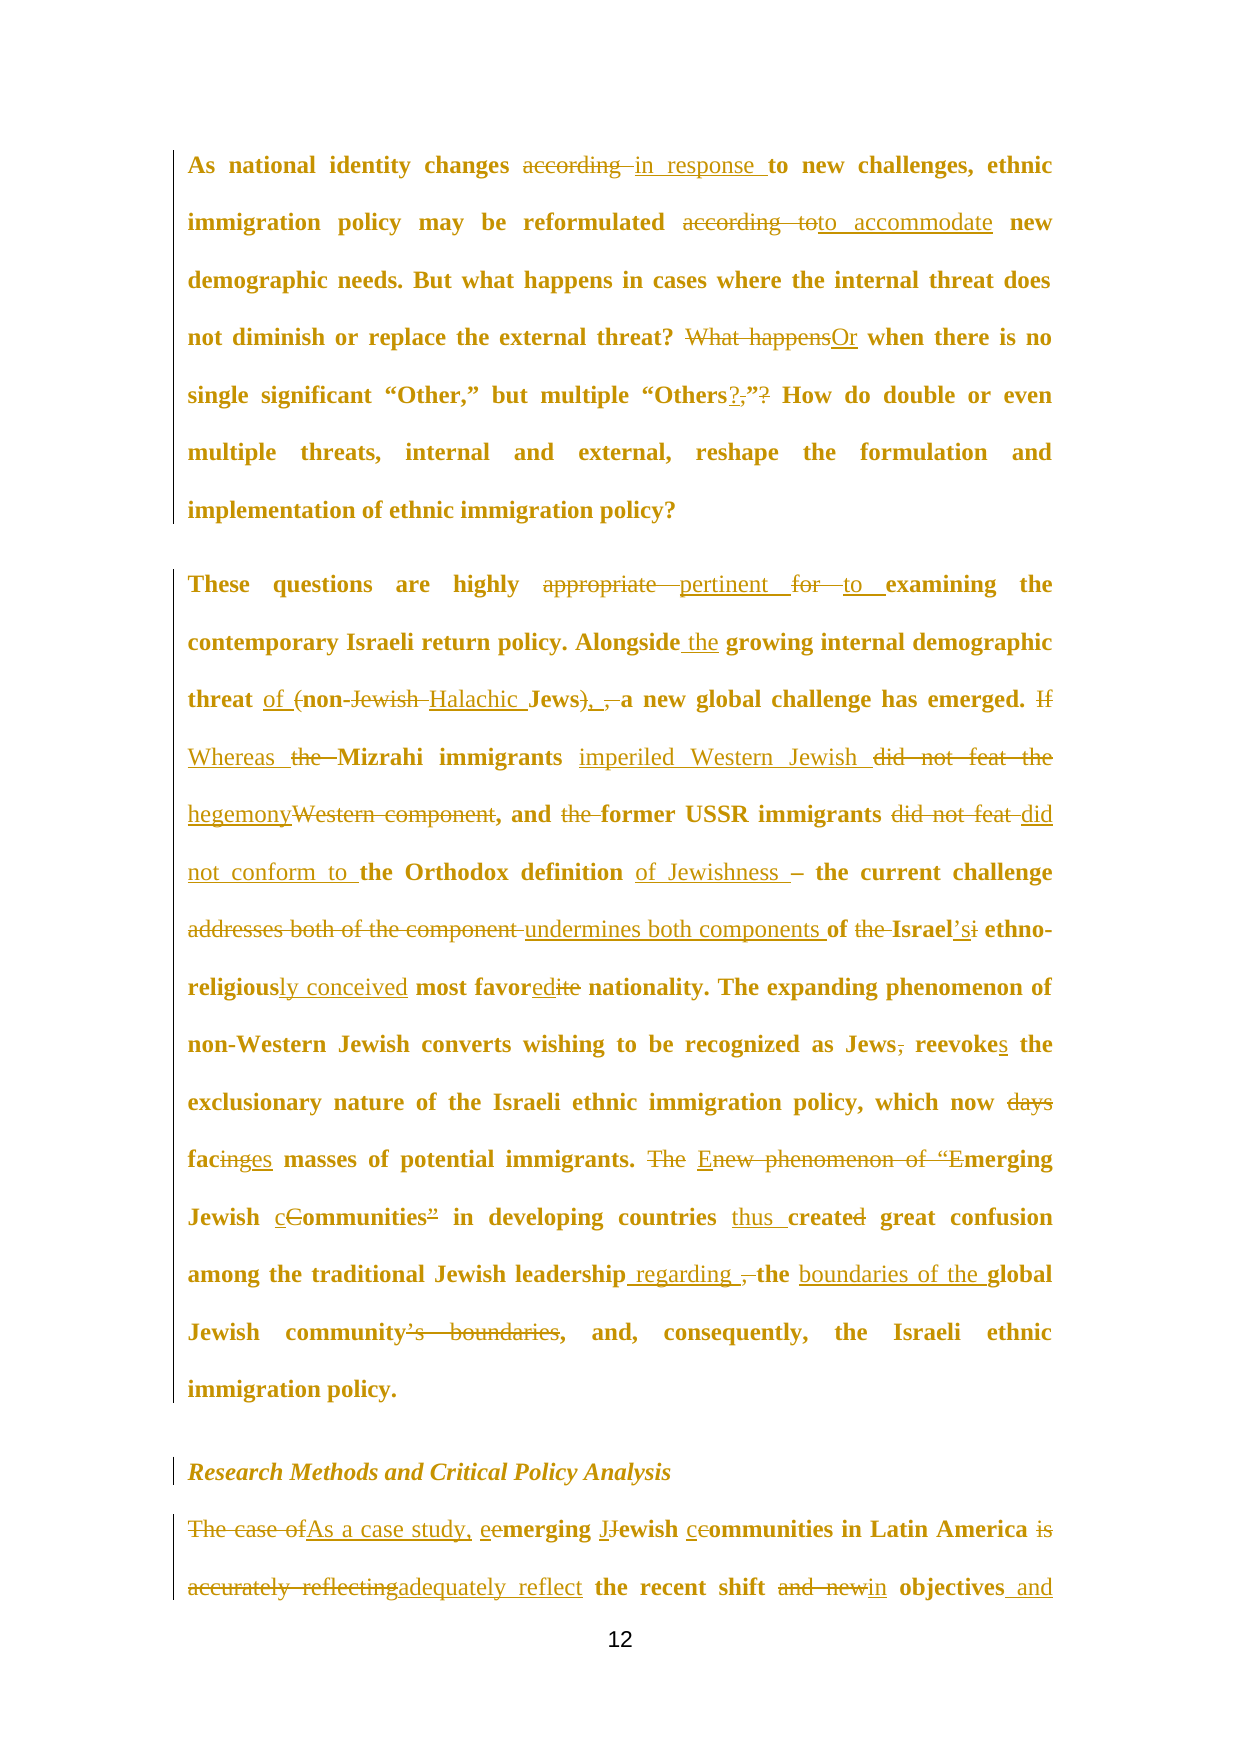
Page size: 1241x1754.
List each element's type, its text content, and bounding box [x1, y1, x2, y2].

subtitle Research Methods and Critical Policy Analysis [187, 1457, 1053, 1485]
text As national identity changes to new challenges, ethnic immigration policy may be reformulated new demographic needs. But what happens in cases where the internal threat does not diminish or replace the external threat? when there is no single significant “Other,” but multiple “Others” How do double or even multiple threats, internal and external, reshape the formulation and implementation of ethnic immigration policy? [187, 150, 1053, 524]
text These questions are highly examining the contemporary Israeli return policy. Alongside growing internal demographic threat non-Jewsa new global challenge has emerged. Mizrahi immigrants , and former USSR immigrants the Orthodox definition – the current challenge of Israel ethno-religious most favor nationality. The expanding phenomenon of non-Western Jewish converts wishing to be recognized as Jews reevoke the exclusionary nature of the Israeli ethnic immigration policy, which now fac masses of potential immigrants. merging Jewish ommunities in developing countries create great confusion among the traditional Jewish leadershipthe global Jewish community, and, consequently, the Israeli ethnic immigration policy. [187, 569, 1053, 1403]
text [187, 1514, 1053, 1600]
